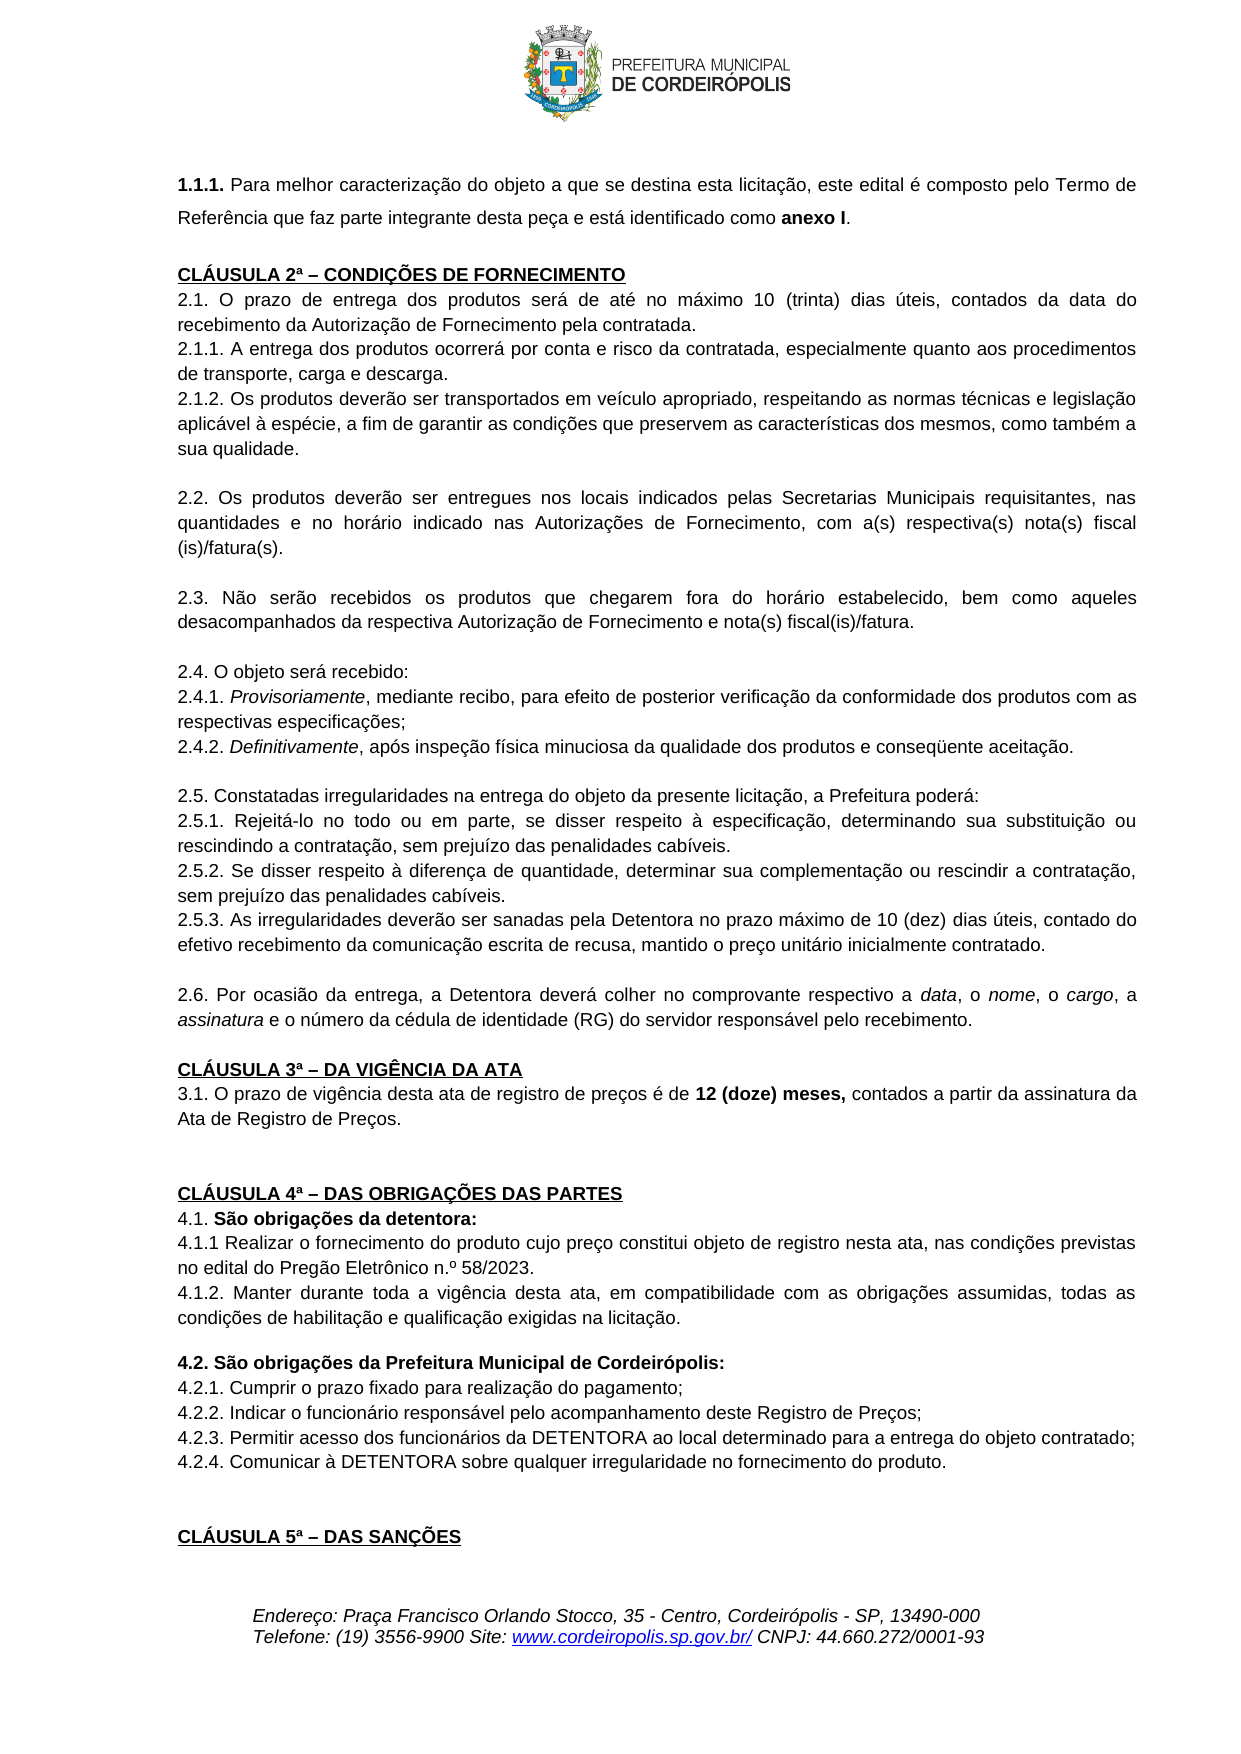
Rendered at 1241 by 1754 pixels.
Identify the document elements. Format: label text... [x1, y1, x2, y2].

title 2.5.2. Se disser respeito à diferença de quantidade, determinar sua complementação ou rescindir a contratação, sem prejuízo das penalidades cabíveis. [177, 859, 1137, 906]
text 1.1.1. Para melhor caracterização do objeto a que se destina esta licitação, este edital é composto pelo Termo de Referência que faz parte integrante desta peça e está identificado como anexo I. [177, 174, 1137, 228]
text 4.2.3. Permitir acesso dos funcionários da DETENTORA ao local determinado para a entrega do objeto contratado; [177, 1426, 1137, 1448]
title 2.1.2. Os produtos deverão ser transportados em veículo apropriado, respeitando as normas técnicas e legislação aplicável à espécie, a fim de garantir as condições que preservem as características dos mesmos, como também a sua qualidade. [177, 388, 1137, 459]
title 4.1. São obrigações da detentora: [177, 1207, 1137, 1229]
title 2.4.2. Definitivamente, após inspeção física minuciosa da qualidade dos produtos e conseqüente aceitação. [177, 735, 1137, 757]
title 2.6. Por ocasião da entrega, a Detentora deverá colher no comprovante respectivo a data, o nome, o cargo, a assinatura e o número da cédula de identidade (RG) do servidor responsável pelo recebimento. [177, 984, 1137, 1030]
title CLÁUSULA 2ª – CONDIÇÕES DE FORNECIMENTO [177, 264, 1137, 285]
text 4.2.1. Cumprir o prazo fixado para realização do pagamento; [177, 1377, 1137, 1398]
text 4.1.2. Manter durante toda a vigência desta ata, em compatibilidade com as obrigações assumidas, todas as condições de habilitação e qualificação exigidas na licitação. [177, 1282, 1137, 1328]
title CLÁUSULA 5ª – DAS SANÇÕES [177, 1526, 1137, 1547]
title 2.2. Os produtos deverão ser entregues nos locais indicados pelas Secretarias Municipais requisitantes, nas quantidades e no horário indicado nas Autorizações de Fornecimento, com a(s) respectiva(s) nota(s) fiscal (is)/fatura(s). [177, 487, 1137, 558]
title 2.4.1. Provisoriamente, mediante recibo, para efeito de posterior verificação da conformidade dos produtos com as respectivas especificações; [177, 686, 1137, 732]
title 2.3. Não serão recebidos os produtos que chegarem fora do horário estabelecido, bem como aqueles desacompanhados da respectiva Autorização de Fornecimento e nota(s) fiscal(is)/fatura. [177, 586, 1137, 633]
title 2.4. O objeto será recebido: [177, 661, 1137, 683]
title 2.5. Constatadas irregularidades na entrega do objeto da presente licitação, a Prefeitura poderá: [177, 785, 1137, 807]
title 2.5.1. Rejeitá-lo no todo ou em parte, se disser respeito à especificação, determinando sua substituição ou rescindindo a contratação, sem prejuízo das penalidades cabíveis. [177, 810, 1137, 856]
title 2.5.3. As irregularidades deverão ser sanadas pela Detentora no prazo máximo de 10 (dez) dias úteis, contado do efetivo recebimento da comunicação escrita de recusa, mantido o preço unitário inicialmente contratado. [177, 909, 1137, 956]
title 2.1. O prazo de entrega dos produtos será de até no máximo 10 (trinta) dias úteis, contados da data do recebimento da Autorização de Fornecimento pela contratada. [177, 288, 1137, 335]
title 2.1.1. A entrega dos produtos ocorrerá por conta e risco da contratada, especialmente quanto aos procedimentos de transporte, carga e descarga. [177, 338, 1137, 384]
text 4.2.2. Indicar o funcionário responsável pelo acompanhamento deste Registro de Preços; [177, 1402, 1137, 1423]
list 4.1.1 Realizar o fornecimento do produto cujo preço constitui objeto de registro nesta ata, nas condições previstas no edital do Pregão Eletrônico n.º 58/2023. [177, 1232, 1137, 1278]
text 4.2. São obrigações da Prefeitura Municipal de Cordeirópolis: [177, 1352, 1137, 1374]
title 3.1. O prazo de vigência desta ata de registro de preços é de 12 (doze) meses, contados a partir da assinatura da Ata de Registro de Preços. [177, 1083, 1137, 1129]
picture [524, 25, 791, 122]
text 4.2.4. Comunicar à DETENTORA sobre qualquer irregularidade no fornecimento do produto. [177, 1451, 1137, 1473]
title CLÁUSULA 4ª – DAS OBRIGAÇÕES DAS PARTES [177, 1182, 1137, 1204]
title CLÁUSULA 3ª – DA VIGÊNCIA DA ATA [177, 1058, 1137, 1080]
